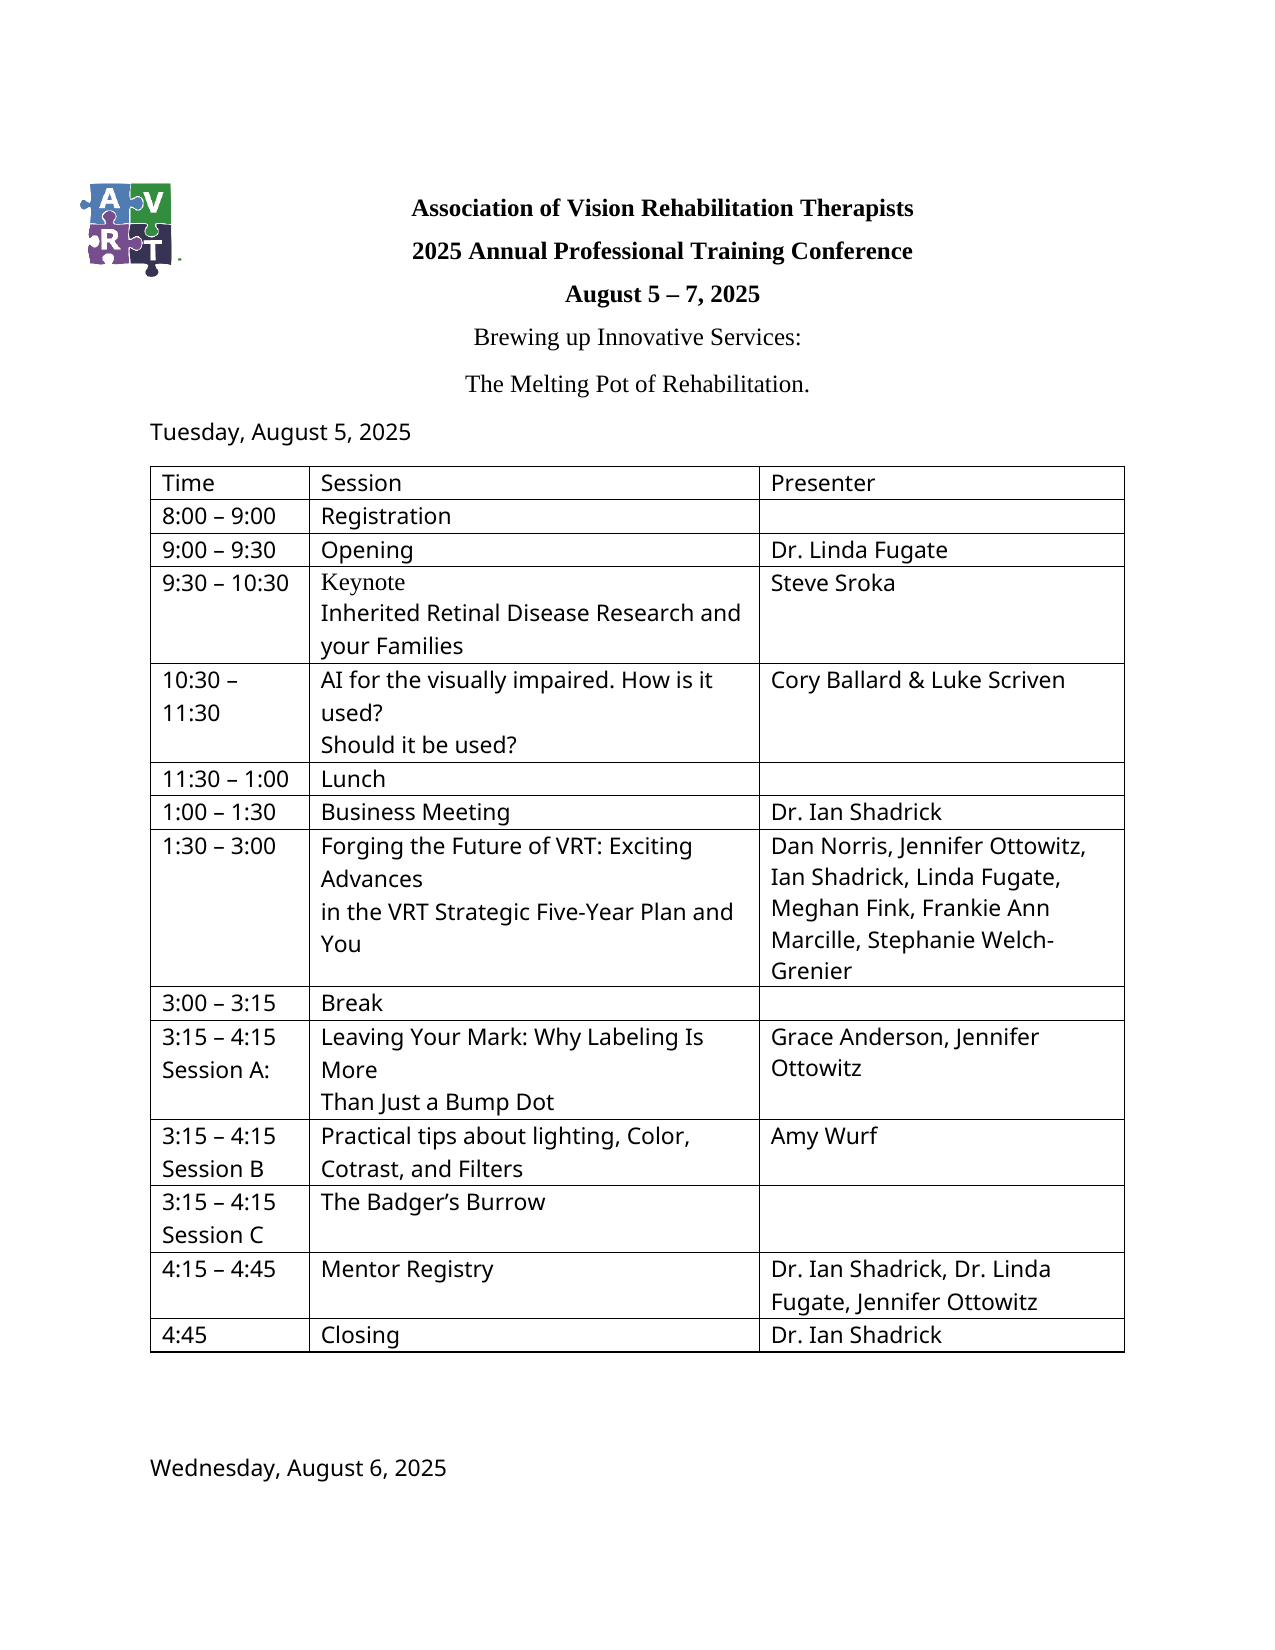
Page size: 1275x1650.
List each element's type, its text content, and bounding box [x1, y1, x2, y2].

table_cell 10:30 – 11:30 [151, 664, 309, 762]
text August 5 – 7, 2025 [150, 279, 1125, 308]
table_cell Dr. Ian Shadrick, Dr. Linda Fugate, Jennifer Ottowitz [760, 1253, 1124, 1318]
table_cell Amy Wurf [760, 1120, 1124, 1185]
table_cell Keynote Inherited Retinal Disease Research and your Families [310, 567, 759, 663]
table_cell 1:30 – 3:00 [151, 830, 309, 986]
table_cell Forging the Future of VRT: Exciting Advances in the VRT Strategic Five-Year Plan and You [310, 830, 759, 986]
text Wednesday, August 6, 2025 [150, 1451, 1125, 1483]
table_cell [760, 1186, 1124, 1252]
table_cell Dr. Ian Shadrick [760, 796, 1124, 829]
text The Melting Pot of Rehabilitation. [150, 369, 1125, 398]
table_cell 3:00 – 3:15 [151, 987, 309, 1020]
table_cell Closing [310, 1319, 759, 1351]
table_header Presenter [760, 467, 1124, 499]
table_cell 4:45 [151, 1319, 309, 1351]
table_cell 9:30 – 10:30 [151, 567, 309, 663]
table_cell Grace Anderson, Jennifer Ottowitz [760, 1021, 1124, 1119]
table_cell 11:30 – 1:00 [151, 763, 309, 795]
table_cell Steve Sroka [760, 567, 1124, 663]
text 2025 Annual Professional Training Conference [150, 236, 1125, 265]
table_header Time [151, 467, 309, 499]
table_cell Mentor Registry [310, 1253, 759, 1318]
table_cell [760, 500, 1124, 533]
text Tuesday, August 5, 2025 [150, 416, 1125, 447]
text Association of Vision Rehabilitation Therapists [150, 193, 1125, 222]
table_cell 9:00 – 9:30 [151, 534, 309, 566]
table_cell Business Meeting [310, 796, 759, 829]
table_cell Leaving Your Mark: Why Labeling Is More Than Just a Bump Dot [310, 1021, 759, 1119]
table_cell 3:15 – 4:15 Session B [151, 1120, 309, 1185]
table_cell Dr. Ian Shadrick [760, 1319, 1124, 1351]
table_cell 1:00 – 1:30 [151, 796, 309, 829]
text Brewing up Innovative Services: [150, 322, 1125, 351]
table_cell Lunch [310, 763, 759, 795]
table_cell Registration [310, 500, 759, 533]
table_header Session [310, 467, 759, 499]
table_cell 3:15 – 4:15 Session C [151, 1186, 309, 1252]
table_cell The Badger’s Burrow [310, 1186, 759, 1252]
table_cell Break [310, 987, 759, 1020]
table_cell 3:15 – 4:15 Session A: [151, 1021, 309, 1119]
table_cell AI for the visually impaired. How is it used? Should it be used? [310, 664, 759, 762]
table_cell Practical tips about lighting, Color, Cotrast, and Filters [310, 1120, 759, 1185]
table_cell [760, 987, 1124, 1020]
table_cell Cory Ballard & Luke Scriven [760, 664, 1124, 762]
table_cell Opening [310, 534, 759, 566]
table_cell [760, 763, 1124, 795]
table_cell 8:00 – 9:00 [151, 500, 309, 533]
table_cell Dr. Linda Fugate [760, 534, 1124, 566]
table_cell Dan Norris, Jennifer Ottowitz, Ian Shadrick, Linda Fugate, Meghan Fink, Frankie Ann Marcille, Stephanie Welch-Grenier [760, 830, 1124, 986]
table_cell 4:15 – 4:45 [151, 1253, 309, 1318]
